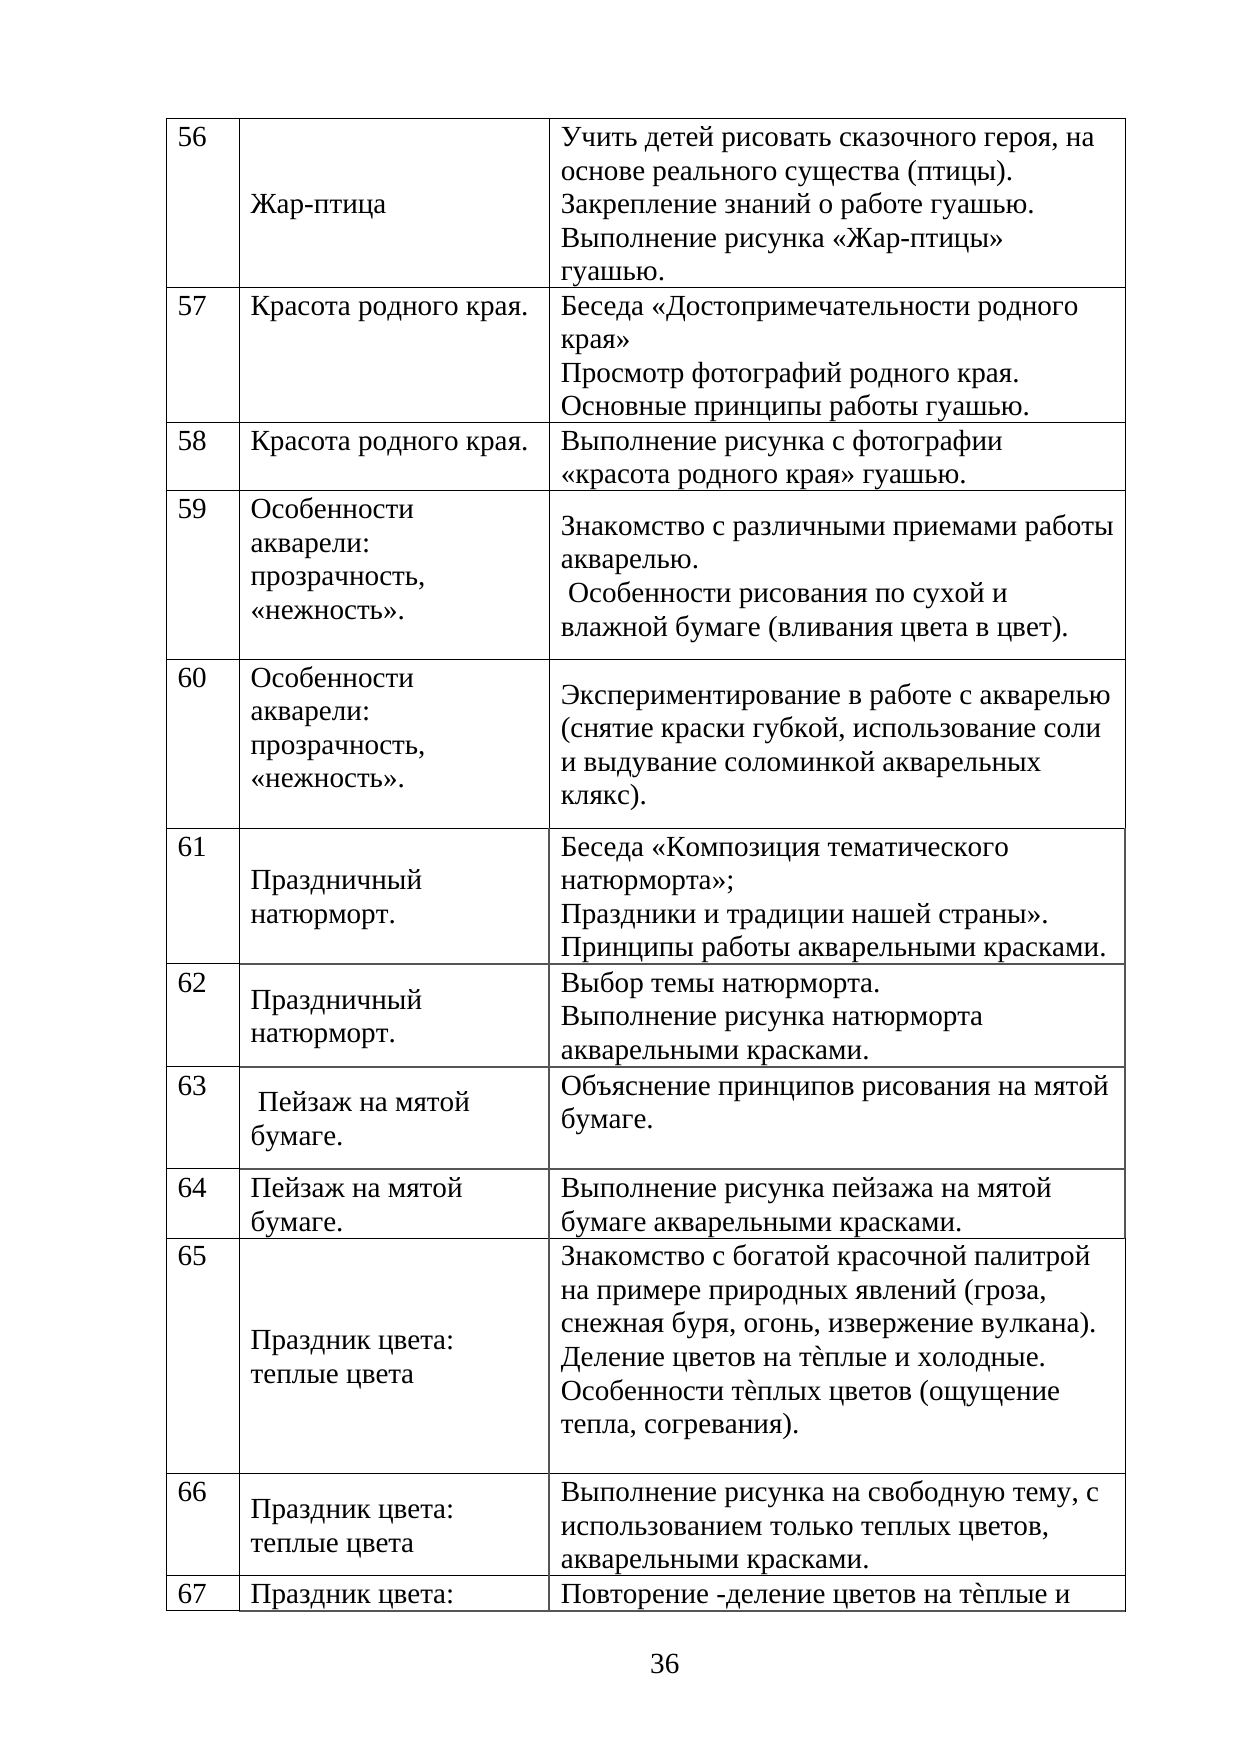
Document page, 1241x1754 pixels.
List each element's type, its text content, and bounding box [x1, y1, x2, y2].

table_cell 64 [167, 1169, 239, 1237]
table_cell Красота родного края. [240, 288, 549, 422]
table_cell Выполнение рисунка с фотографии «красота родного края» гуашью. [550, 423, 1125, 490]
table_cell 56 [167, 119, 239, 287]
table_cell Выполнение рисунка на свободную тему, с использованием только теплых цветов, акварельными красками. [550, 1474, 1125, 1575]
table_cell 61 [167, 829, 239, 963]
table_cell Экспериментирование в работе с акварелью (снятие краски губкой, использование соли и выдувание соломинкой акварельных клякс). [550, 660, 1125, 828]
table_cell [240, 1576, 548, 1609]
table_cell Праздничный натюрморт. [240, 829, 548, 963]
table_cell 67 [167, 1576, 239, 1609]
table_cell Знакомство с различными приемами работы акварелью. Особенности рисования по сухой и влажной бумаге (вливания цвета в цвет). [550, 491, 1125, 659]
table_cell Пейзаж на мятой бумаге. [240, 1068, 548, 1168]
table_cell Праздник цвета: теплые цвета [240, 1239, 548, 1473]
table_cell 57 [167, 288, 239, 422]
table_cell 59 [167, 491, 239, 659]
table_cell Знакомство с богатой красочной палитрой на примере природных явлений (гроза, снежная буря, огонь, извержение вулкана). Деление цветов на тѐплые и холодные. Особенности тѐплых цветов (ощущение тепла, согревания). [550, 1239, 1125, 1473]
table_cell Особенности акварели: прозрачность, «нежность». [240, 660, 549, 828]
table_cell Праздничный натюрморт. [240, 965, 548, 1066]
table_cell Жар-птица [240, 119, 549, 287]
table_cell 62 [167, 964, 239, 1066]
table_cell 58 [167, 423, 239, 490]
table_cell Учить детей рисовать сказочного героя, на основе реального существа (птицы). Закрепление знаний о работе гуашью. Выполнение рисунка «Жар-птицы» гуашью. [550, 119, 1125, 287]
table_cell Особенности акварели: прозрачность, «нежность». [240, 491, 549, 659]
table_cell 60 [167, 660, 239, 828]
table_cell 66 [167, 1474, 239, 1575]
table_cell 63 [167, 1067, 239, 1168]
table_cell Пейзаж на мятой бумаге. [240, 1170, 548, 1237]
table_cell 65 [167, 1239, 239, 1473]
table_cell Объяснение принципов рисования на мятой бумаге. [550, 1068, 1124, 1168]
table_cell Беседа «Композиция тематического натюрморта»; Праздники и традиции нашей страны». Принципы работы акварельными красками. [550, 829, 1124, 963]
table_cell Красота родного края. [240, 423, 549, 490]
table_cell Выбор темы натюрморта. Выполнение рисунка натюрморта акварельными красками. [550, 965, 1124, 1066]
table_cell Выполнение рисунка пейзажа на мятой бумаге акварельными красками. [550, 1170, 1124, 1237]
table_cell Беседа «Достопримечательности родного края» Просмотр фотографий родного края. Основные принципы работы гуашью. [550, 288, 1125, 422]
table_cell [550, 1576, 1125, 1609]
table_cell Праздник цвета: теплые цвета [240, 1474, 548, 1575]
